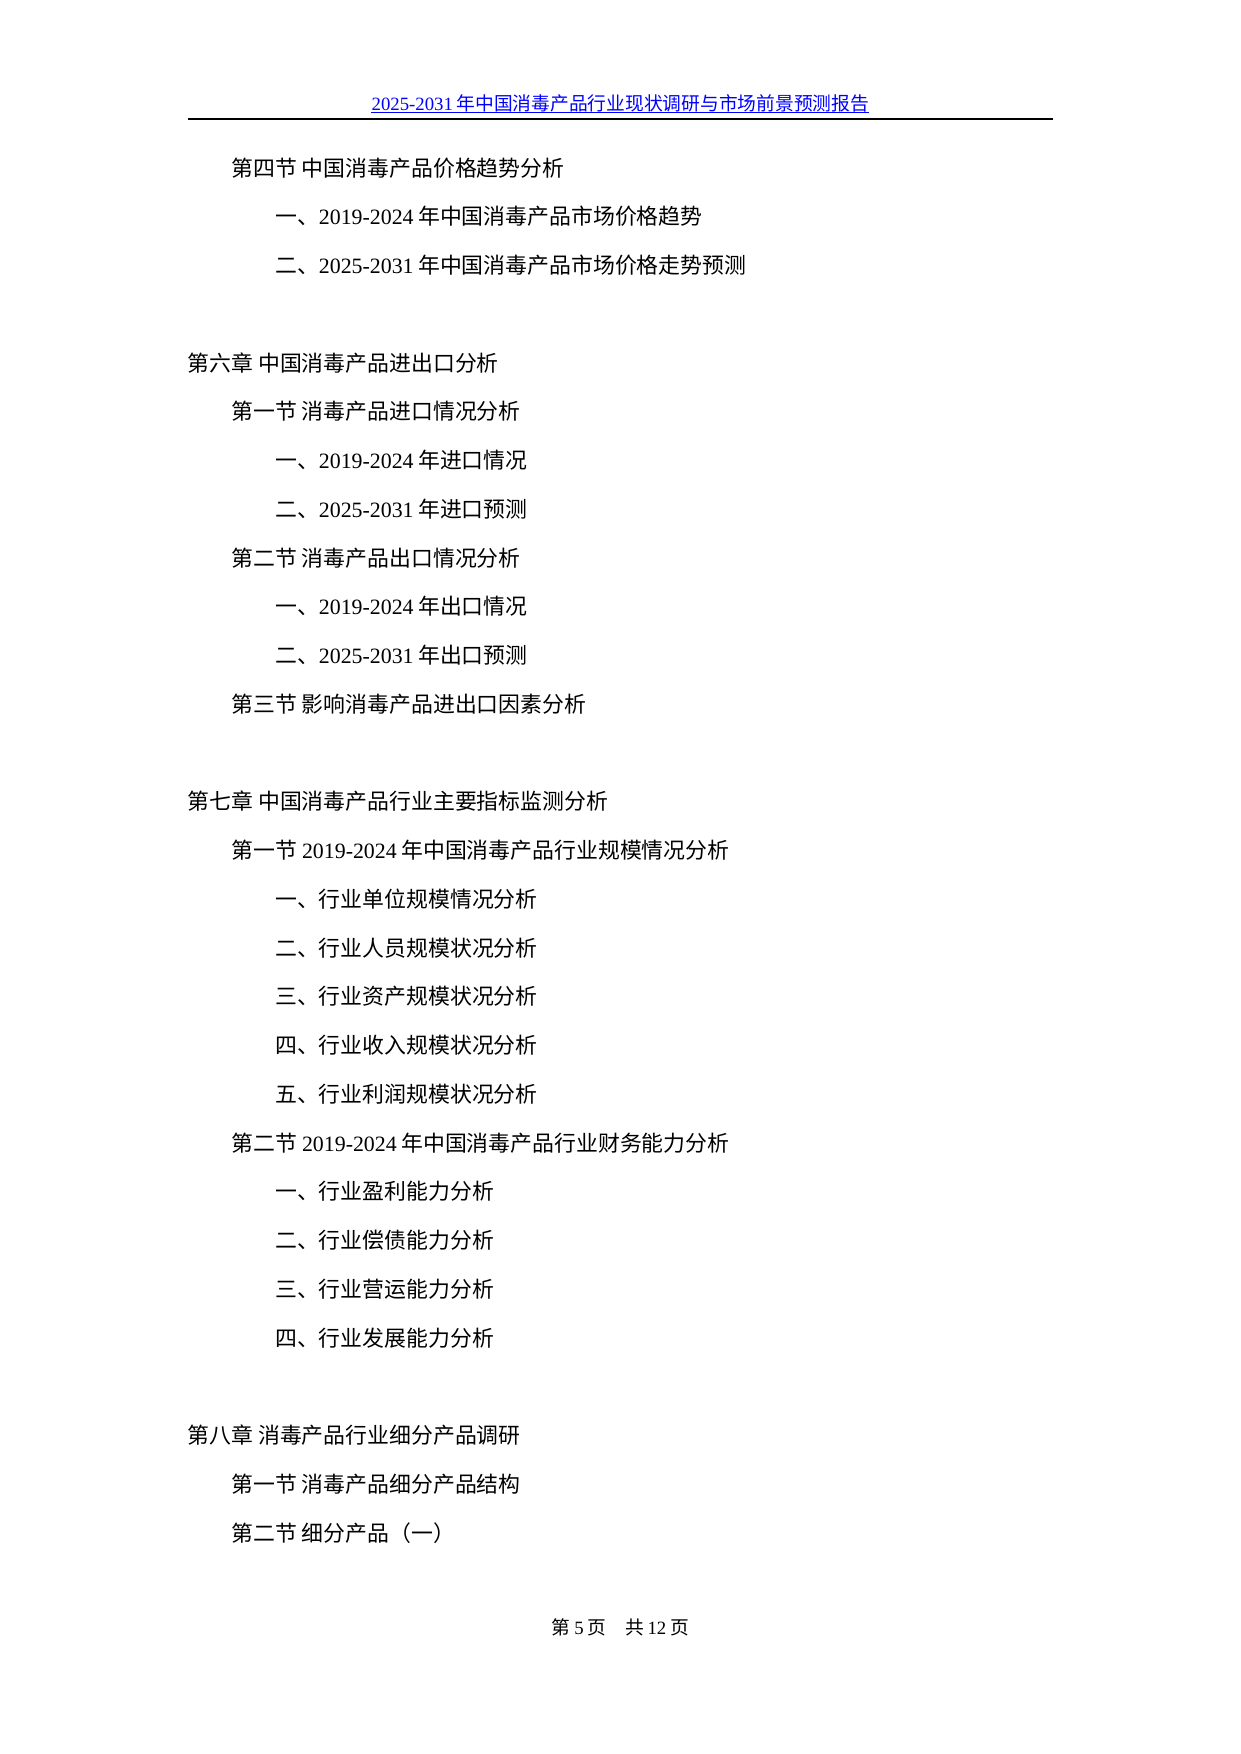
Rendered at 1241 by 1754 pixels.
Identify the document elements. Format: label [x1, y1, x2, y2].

text [187, 150, 1053, 1548]
